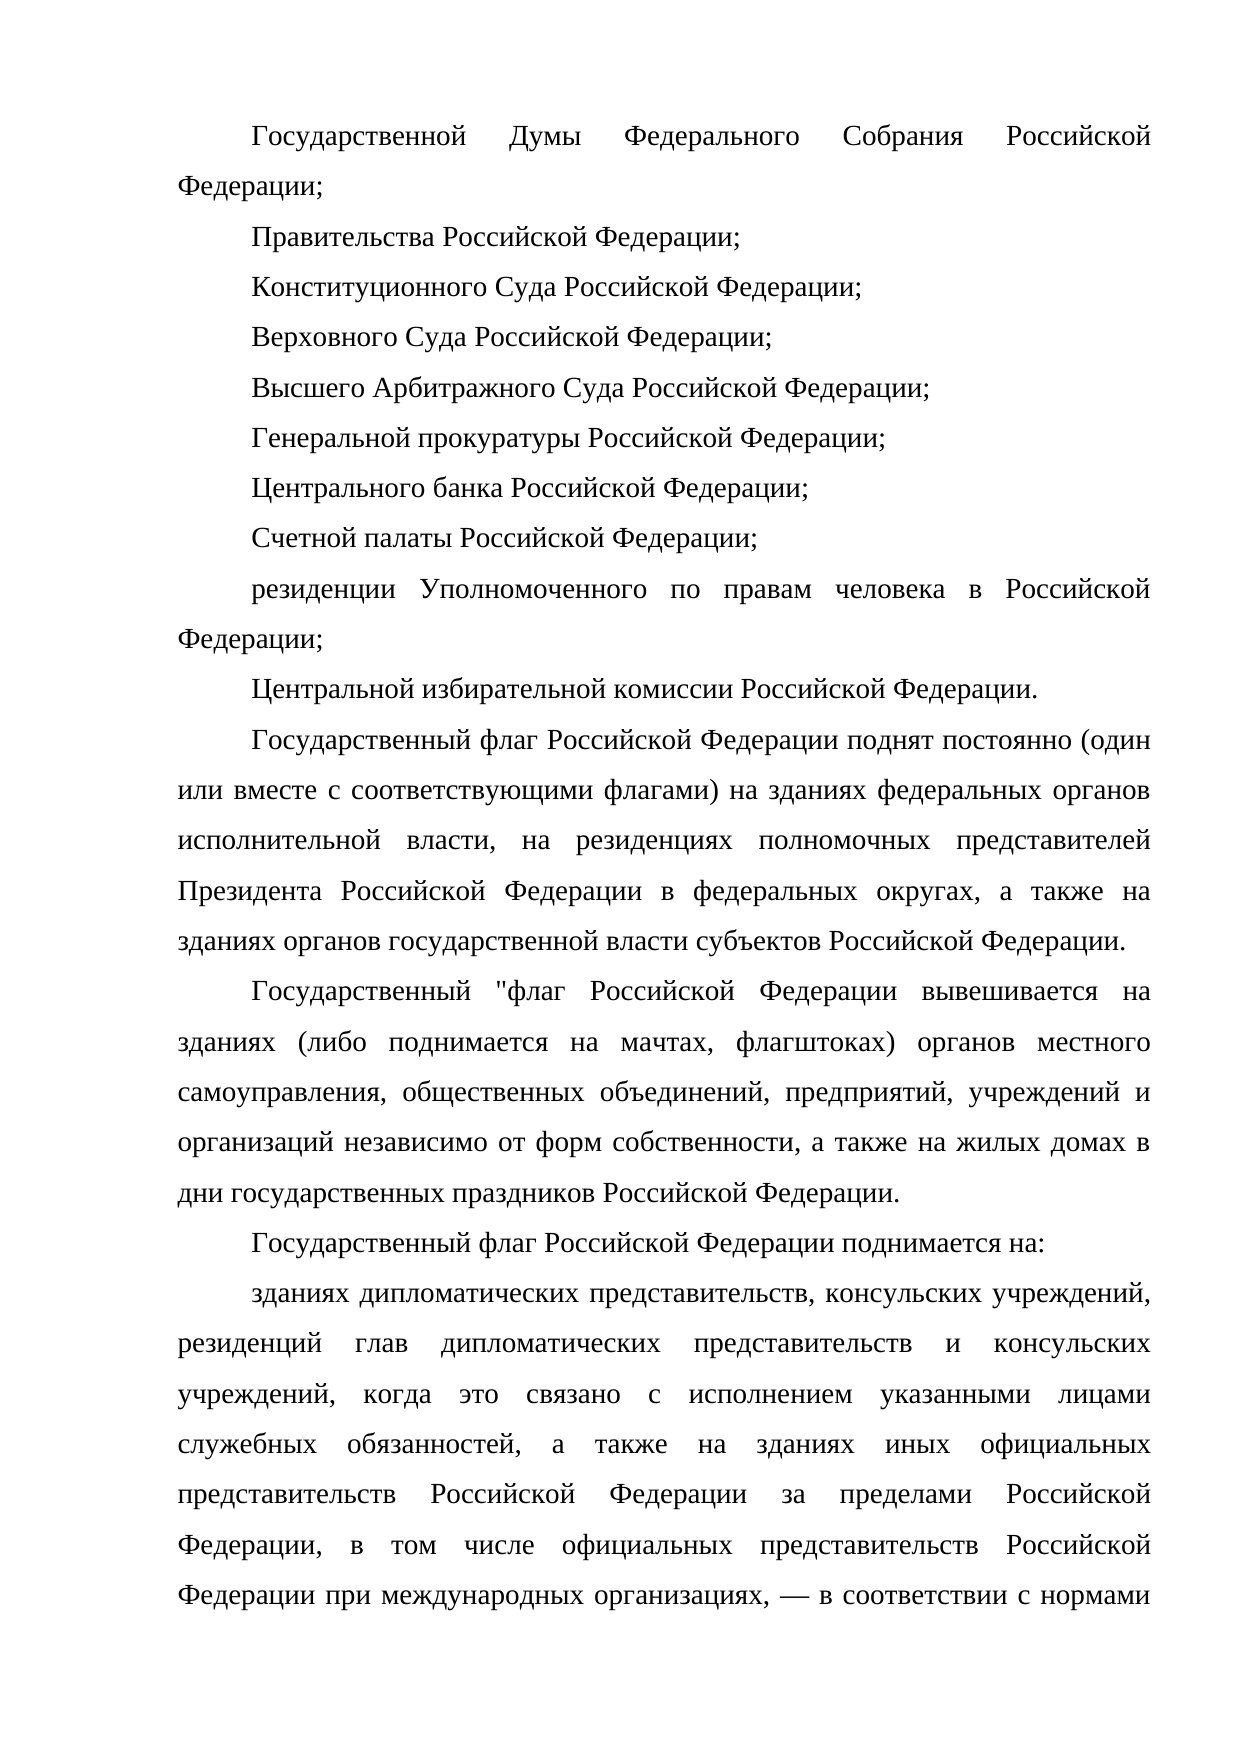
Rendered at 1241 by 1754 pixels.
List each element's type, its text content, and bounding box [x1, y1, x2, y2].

text Конституционного Суда Российской Федерации; [177, 269, 1152, 303]
text Правительства Российской Федерации; [177, 219, 1152, 252]
text Государственный флаг Российской Федерации поднят постоянно (один или вместе с соответствующими флагами) на зданиях федеральных органов исполнительной власти, на резиденциях полномочных представителей Президента Российской Федерации в федеральных округах, а также на зданиях органов государственной власти субъектов Российской Федерации. [177, 722, 1152, 957]
text Верховного Суда Российской Федерации; [177, 319, 1152, 353]
text Генеральной прокуратуры Российской Федерации; [177, 420, 1152, 453]
text Счетной палаты Российской Федерации; [177, 521, 1152, 554]
text Государственный флаг Российской Федерации поднимается на: [177, 1225, 1152, 1258]
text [177, 1275, 1152, 1611]
text Государственный "флаг Российской Федерации вывешивается на зданиях (либо поднимается на мачтах, флагштоках) органов местного самоуправления, общественных объединений, предприятий, учреждений и организаций независимо от форм собственности, а также на жилых домах в дни государственных праздников Российской Федерации. [177, 973, 1152, 1208]
text резиденции Уполномоченного по правам человека в Российской Федерации; [177, 571, 1152, 655]
text Центральной избирательной комиссии Российской Федерации. [177, 672, 1152, 705]
text Государственной Думы Федерального Собрания Российской Федерации; [177, 118, 1152, 202]
text Высшего Арбитражного Суда Российской Федерации; [177, 370, 1152, 403]
text Центрального банка Российской Федерации; [177, 470, 1152, 504]
